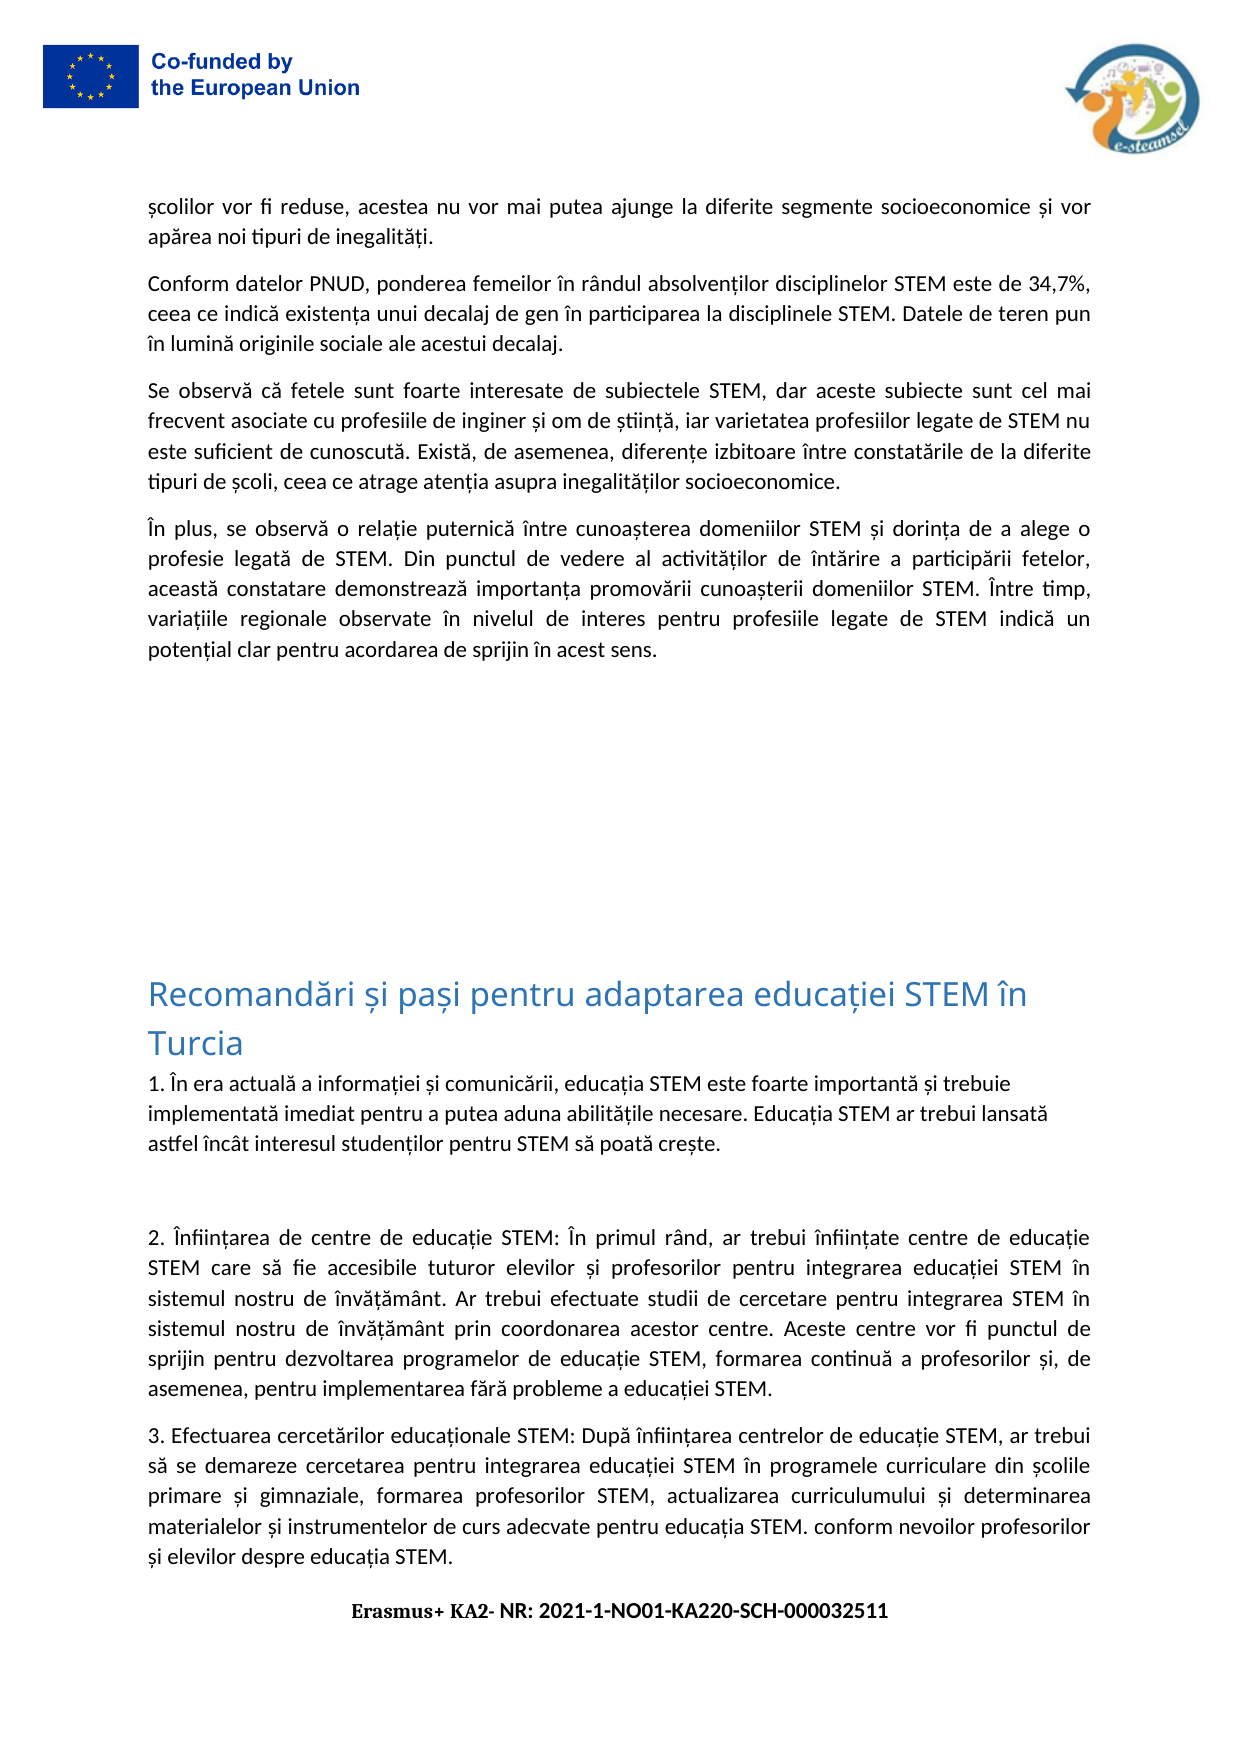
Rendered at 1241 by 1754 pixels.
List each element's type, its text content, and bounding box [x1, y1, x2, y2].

text Se observă că fetele sunt foarte interesate de subiectele STEM, dar aceste subiecte sunt cel mai frecvent asociate cu profesiile de inginer și om de știință, iar varietatea profesiilor legate de STEM nu este suficient de cunoscută. Există, de asemenea, diferențe izbitoare între constatările de la diferite tipuri de școli, ceea ce atrage atenția asupra inegalităților socioeconomice. [148, 376, 1093, 495]
text 1. În era actuală a informației și comunicării, educația STEM este foarte importantă și trebuie implementată imediat pentru a putea aduna abilitățile necesare. Educația STEM ar trebui lansată astfel încât interesul studenților pentru STEM să poată crește. [148, 1069, 1093, 1158]
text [148, 148, 1093, 250]
picture [37, 39, 372, 114]
text 2. Înființarea de centre de educație STEM: În primul rând, ar trebui înființate centre de educație STEM care să fie accesibile tuturor elevilor și profesorilor pentru integrarea educației STEM în sistemul nostru de învățământ. Ar trebui efectuate studii de cercetare pentru integrarea STEM în sistemul nostru de învățământ prin coordonarea acestor centre. Aceste centre vor fi punctul de sprijin pentru dezvoltarea programelor de educație STEM, formarea continuă a profesorilor și, de asemenea, pentru implementarea fără probleme a educației STEM. [148, 1223, 1093, 1402]
text Conform datelor PNUD, ponderea femeilor în rândul absolvenților disciplinelor STEM este de 34,7%, ceea ce indică existența unui decalaj de gen în participarea la disciplinele STEM. Datele de teren pun în lumină originile sociale ale acestui decalaj. [148, 269, 1093, 358]
text 3. Efectuarea cercetărilor educaționale STEM: După înființarea centrelor de educație STEM, ar trebui să se demareze cercetarea pentru integrarea educației STEM în programele curriculare din școlile primare și gimnaziale, formarea profesorilor STEM, actualizarea curriculumului și determinarea materialelor și instrumentelor de curs adecvate pentru educația STEM. conform nevoilor profesorilor și elevilor despre educația STEM. [148, 1421, 1093, 1570]
picture [1055, 12, 1212, 190]
text În plus, se observă o relație puternică între cunoașterea domeniilor STEM și dorința de a alege o profesie legată de STEM. Din punctul de vedere al activităților de întărire a participării fetelor, această constatare demonstrează importanța promovării cunoașterii domeniilor STEM. Între timp, variațiile regionale observate în nivelul de interes pentru profesiile legate de STEM indică un potențial clar pentru acordarea de sprijin în acest sens. [148, 514, 1093, 663]
subtitle Recomandări și pași pentru adaptarea educației STEM în Turcia [148, 971, 1093, 1066]
